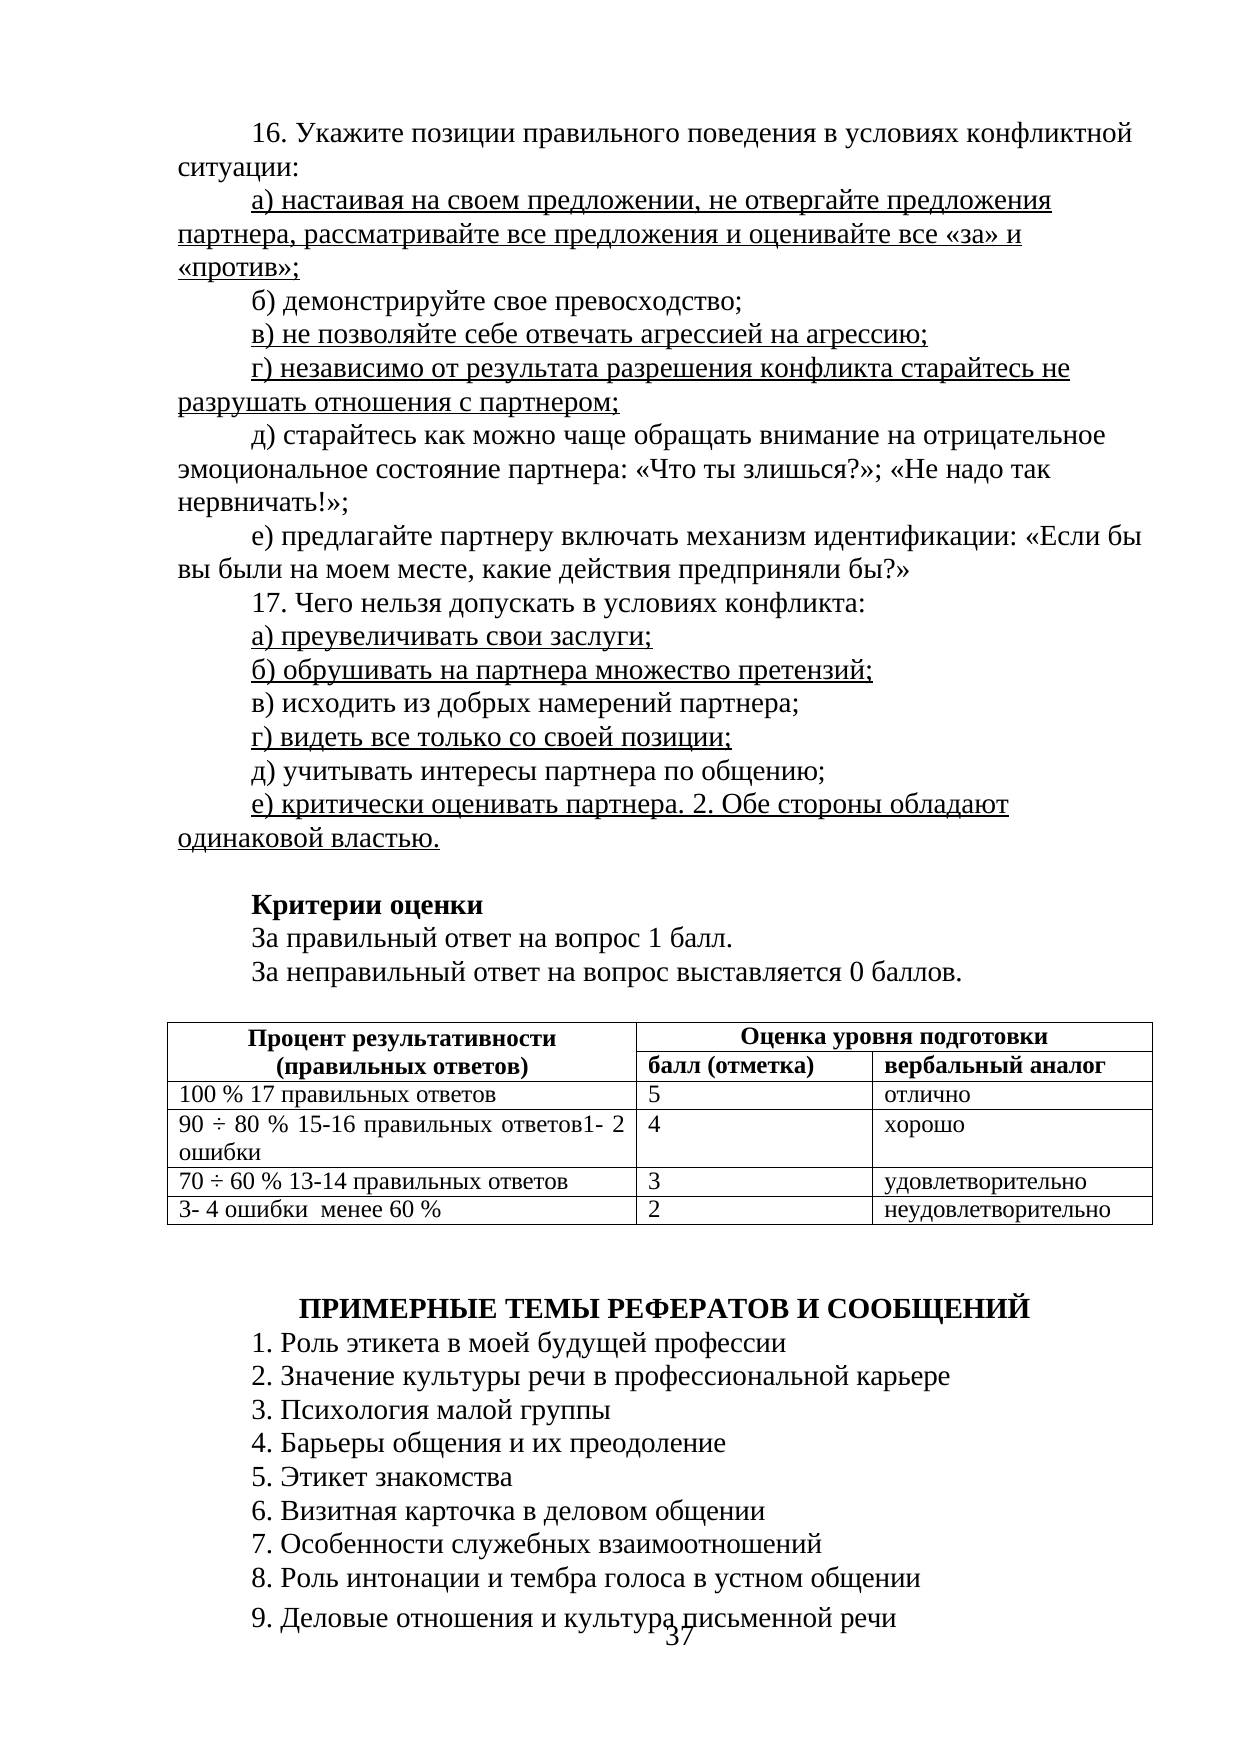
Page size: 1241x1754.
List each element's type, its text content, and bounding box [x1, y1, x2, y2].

list Визитная карточка в деловом общении [251, 1493, 1196, 1526]
text а) настаивая на своем предложении, не отвергайте предложения партнера, рассматривайте все предложения и оценивайте все «за» и [177, 182, 1152, 249]
text е) предлагайте партнеру включать механизм идентификации: «Если бы вы были на моем месте, какие действия предприняли бы?» [177, 518, 1152, 585]
table_cell 4 [637, 1110, 872, 1167]
text г) видеть все только со своей позиции; [251, 719, 1196, 753]
list Роль этикета в моей будущей профессии [251, 1326, 1196, 1359]
text б) демонстрируйте свое превосходство; [251, 283, 1196, 317]
list Психология малой группы [251, 1392, 1196, 1426]
text ПРИМЕРНЫЕ ТЕМЫ РЕФЕРАТОВ И СООБЩЕНИЙ [189, 1292, 1140, 1326]
text г) независимо от результата разрешения конфликта старайтесь не разрушать отношения с партнером; [177, 350, 1152, 417]
table_cell балл (отметка) [637, 1052, 872, 1081]
list Значение культуры речи в профессиональной карьере [251, 1359, 1196, 1392]
list Чего нельзя допускать в условиях конфликта: а) преувеличивать свои заслуги; [251, 585, 866, 652]
table_cell вербальный аналог [873, 1052, 1152, 1081]
table_cell 90 ÷ 80 % 15-16 правильных ответов1- 2 ошибки [168, 1110, 636, 1167]
table_header Процент результативности (правильных ответов) [168, 1023, 636, 1081]
list Роль интонации и тембра голоса в устном общении [251, 1560, 1196, 1593]
table_cell 2 [637, 1197, 872, 1224]
table_cell 100 % 17 правильных ответов [168, 1082, 636, 1109]
text б) обрушивать на партнера множество претензий; в) исходить из добрых намерений партнера; [251, 652, 890, 719]
table_cell 3- 4 ошибки менее 60 % [168, 1197, 636, 1224]
list Барьеры общения и их преодоление [251, 1426, 1196, 1459]
table_cell отлично [873, 1082, 1152, 1109]
table_cell 5 [637, 1082, 872, 1109]
text Критерии оценки [251, 888, 1196, 921]
table_cell 70 ÷ 60 % 13-14 правильных ответов [168, 1168, 636, 1196]
text За правильный ответ на вопрос 1 балл. [251, 921, 1196, 954]
table_header Оценка уровня подготовки [637, 1023, 1152, 1051]
text в) не позволяйте себе отвечать агрессией на агрессию; [251, 317, 1196, 350]
text д) учитывать интересы партнера по общению; [251, 753, 1196, 786]
table_cell удовлетворительно [873, 1168, 1152, 1196]
text е) критически оценивать партнера. 2. Обе стороны обладают одинаковой властью. [177, 786, 1141, 853]
text «против»; [177, 249, 1196, 283]
list Этикет знакомства [251, 1459, 1196, 1493]
text д) старайтесь как можно чаще обращать внимание на отрицательное эмоциональное состояние партнера: «Что ты злишься?»; «Не надо так нервничать!»; [177, 417, 1196, 518]
text За неправильный ответ на вопрос выставляется 0 баллов. [251, 954, 1196, 987]
list Укажите позиции правильного поведения в условиях конфликтной ситуации: [177, 115, 1133, 182]
table_cell хорошо [873, 1110, 1152, 1167]
list Особенности служебных взаимоотношений [251, 1526, 1196, 1560]
table_cell неудовлетворительно [873, 1197, 1152, 1224]
table_cell 3 [637, 1168, 872, 1196]
